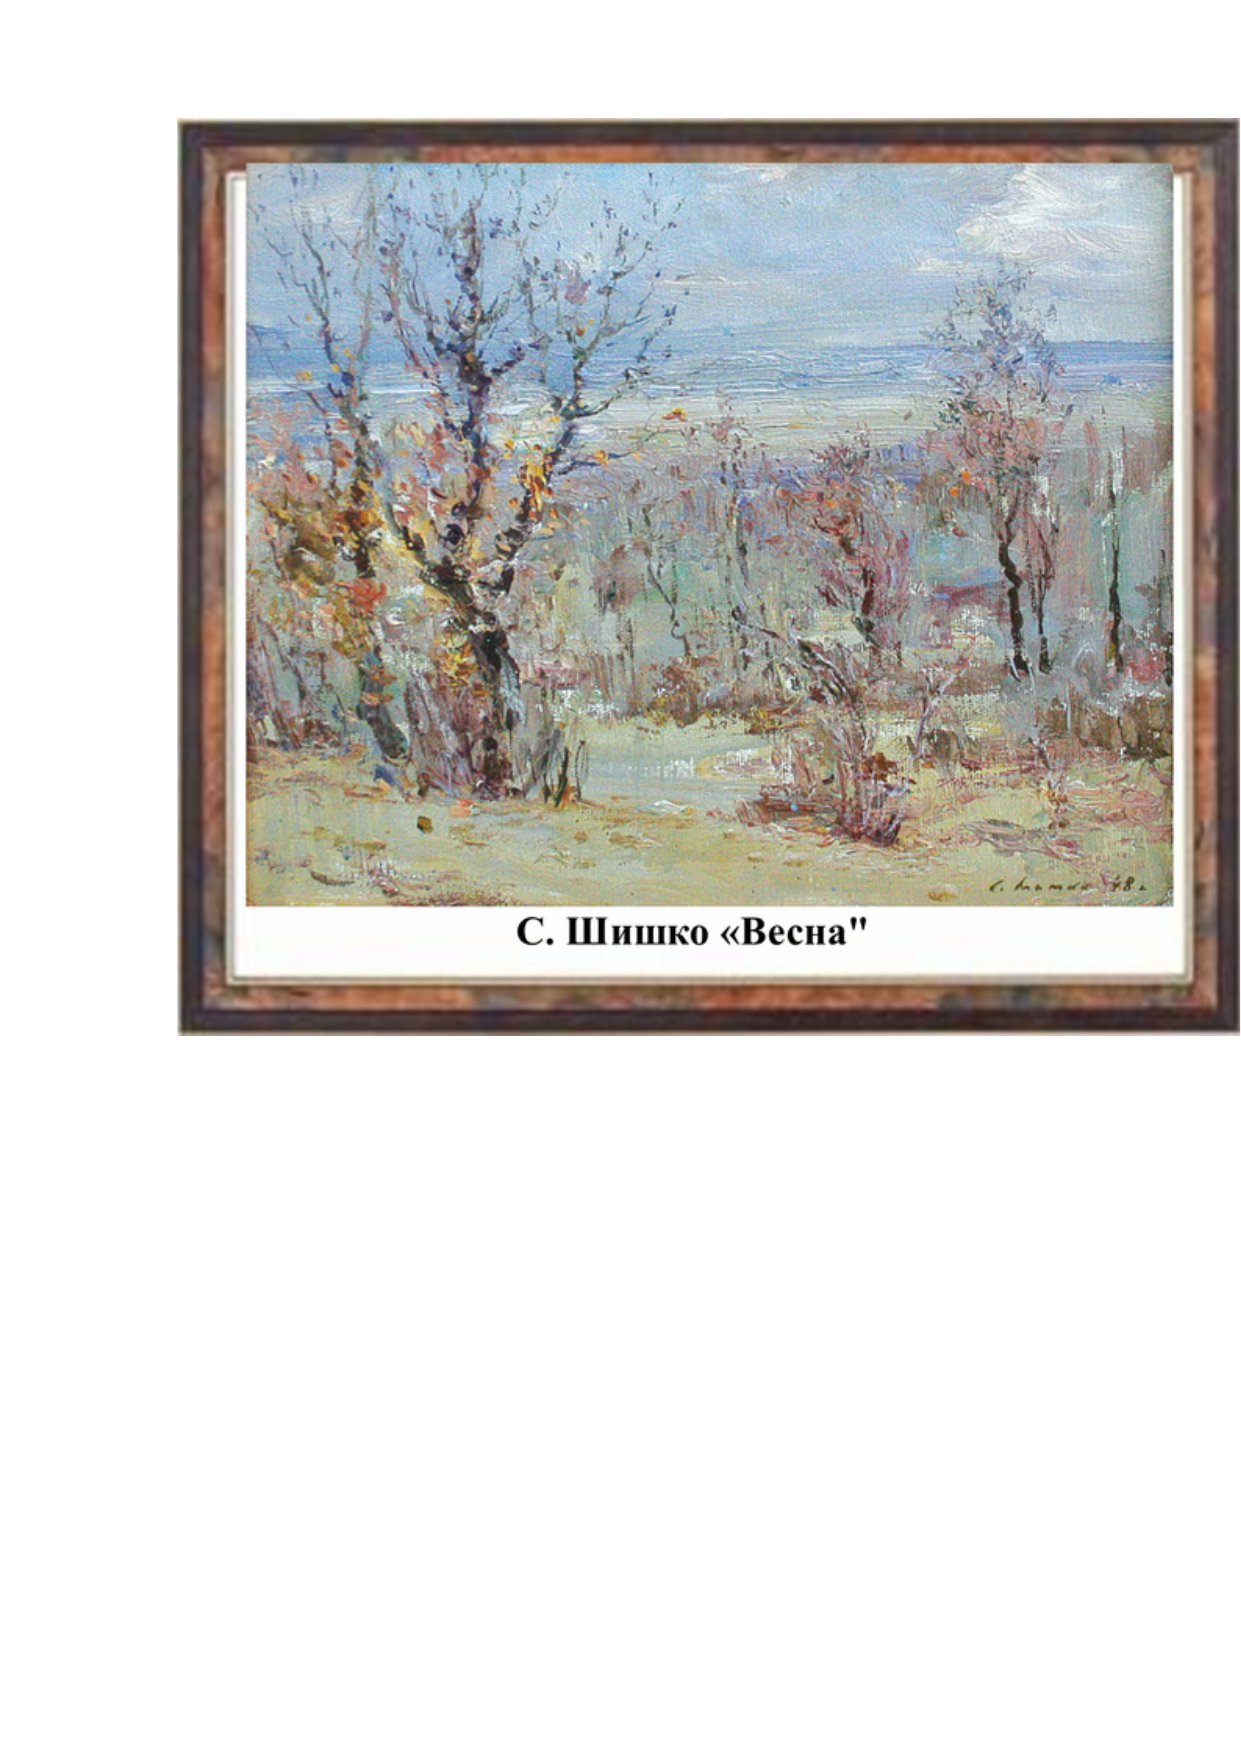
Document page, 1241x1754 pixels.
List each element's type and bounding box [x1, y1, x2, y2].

picture [177, 118, 1241, 1036]
